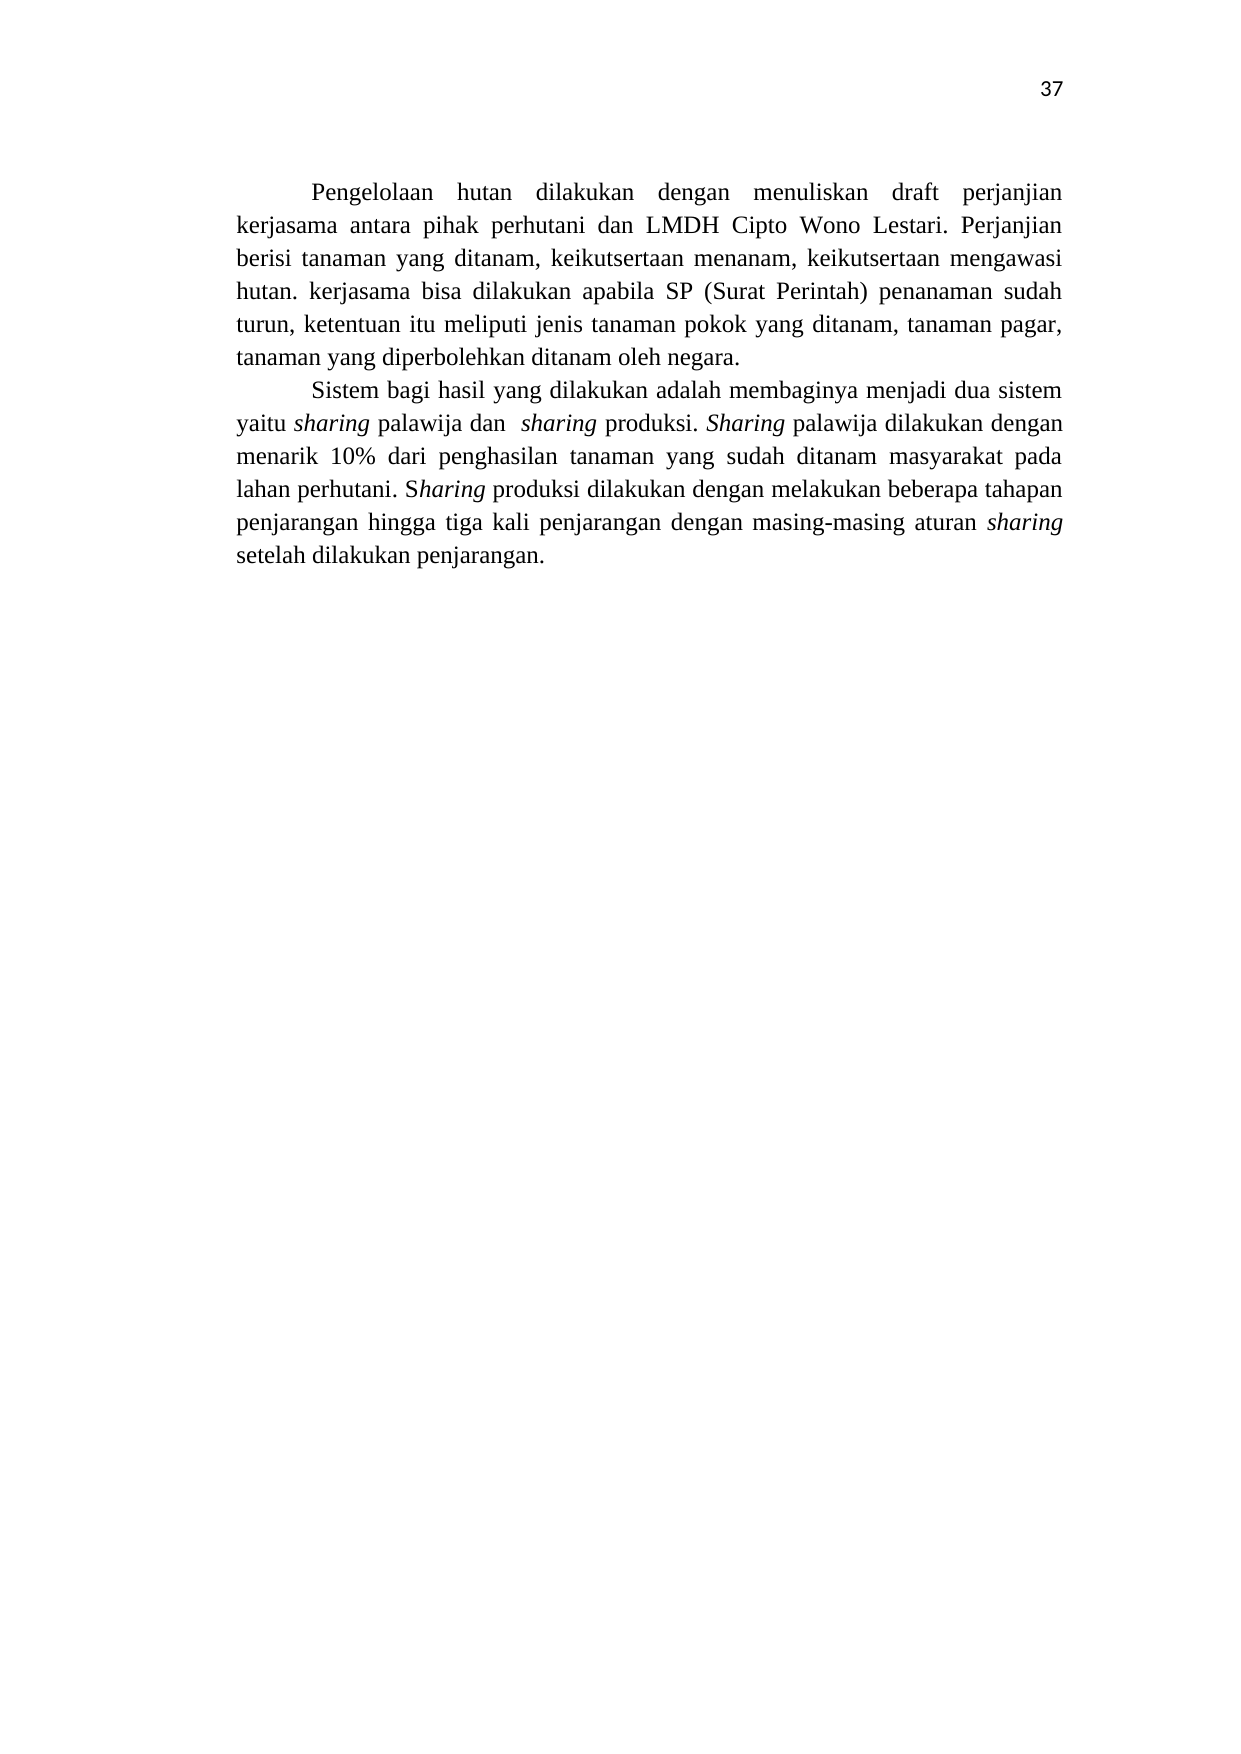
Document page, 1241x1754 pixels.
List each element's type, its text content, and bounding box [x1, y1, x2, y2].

text Sistem bagi hasil yang dilakukan adalah membaginya menjadi dua sistem yaitu sharing palawija dan sharing produksi. Sharing palawija dilakukan dengan menarik 10% dari penghasilan tanaman yang sudah ditanam masyarakat pada lahan perhutani. Sharing produksi dilakukan dengan melakukan beberapa tahapan penjarangan hingga tiga kali penjarangan dengan masing-masing aturan sharing setelah dilakukan penjarangan. [236, 375, 1063, 569]
text Pengelolaan hutan dilakukan dengan menuliskan draft perjanjian kerjasama antara pihak perhutani dan LMDH Cipto Wono Lestari. Perjanjian berisi tanaman yang ditanam, keikutsertaan menanam, keikutsertaan mengawasi hutan. kerjasama bisa dilakukan apabila SP (Surat Perintah) penanaman sudah turun, ketentuan itu meliputi jenis tanaman pokok yang ditanam, tanaman pagar, tanaman yang diperbolehkan ditanam oleh negara. [236, 177, 1063, 371]
